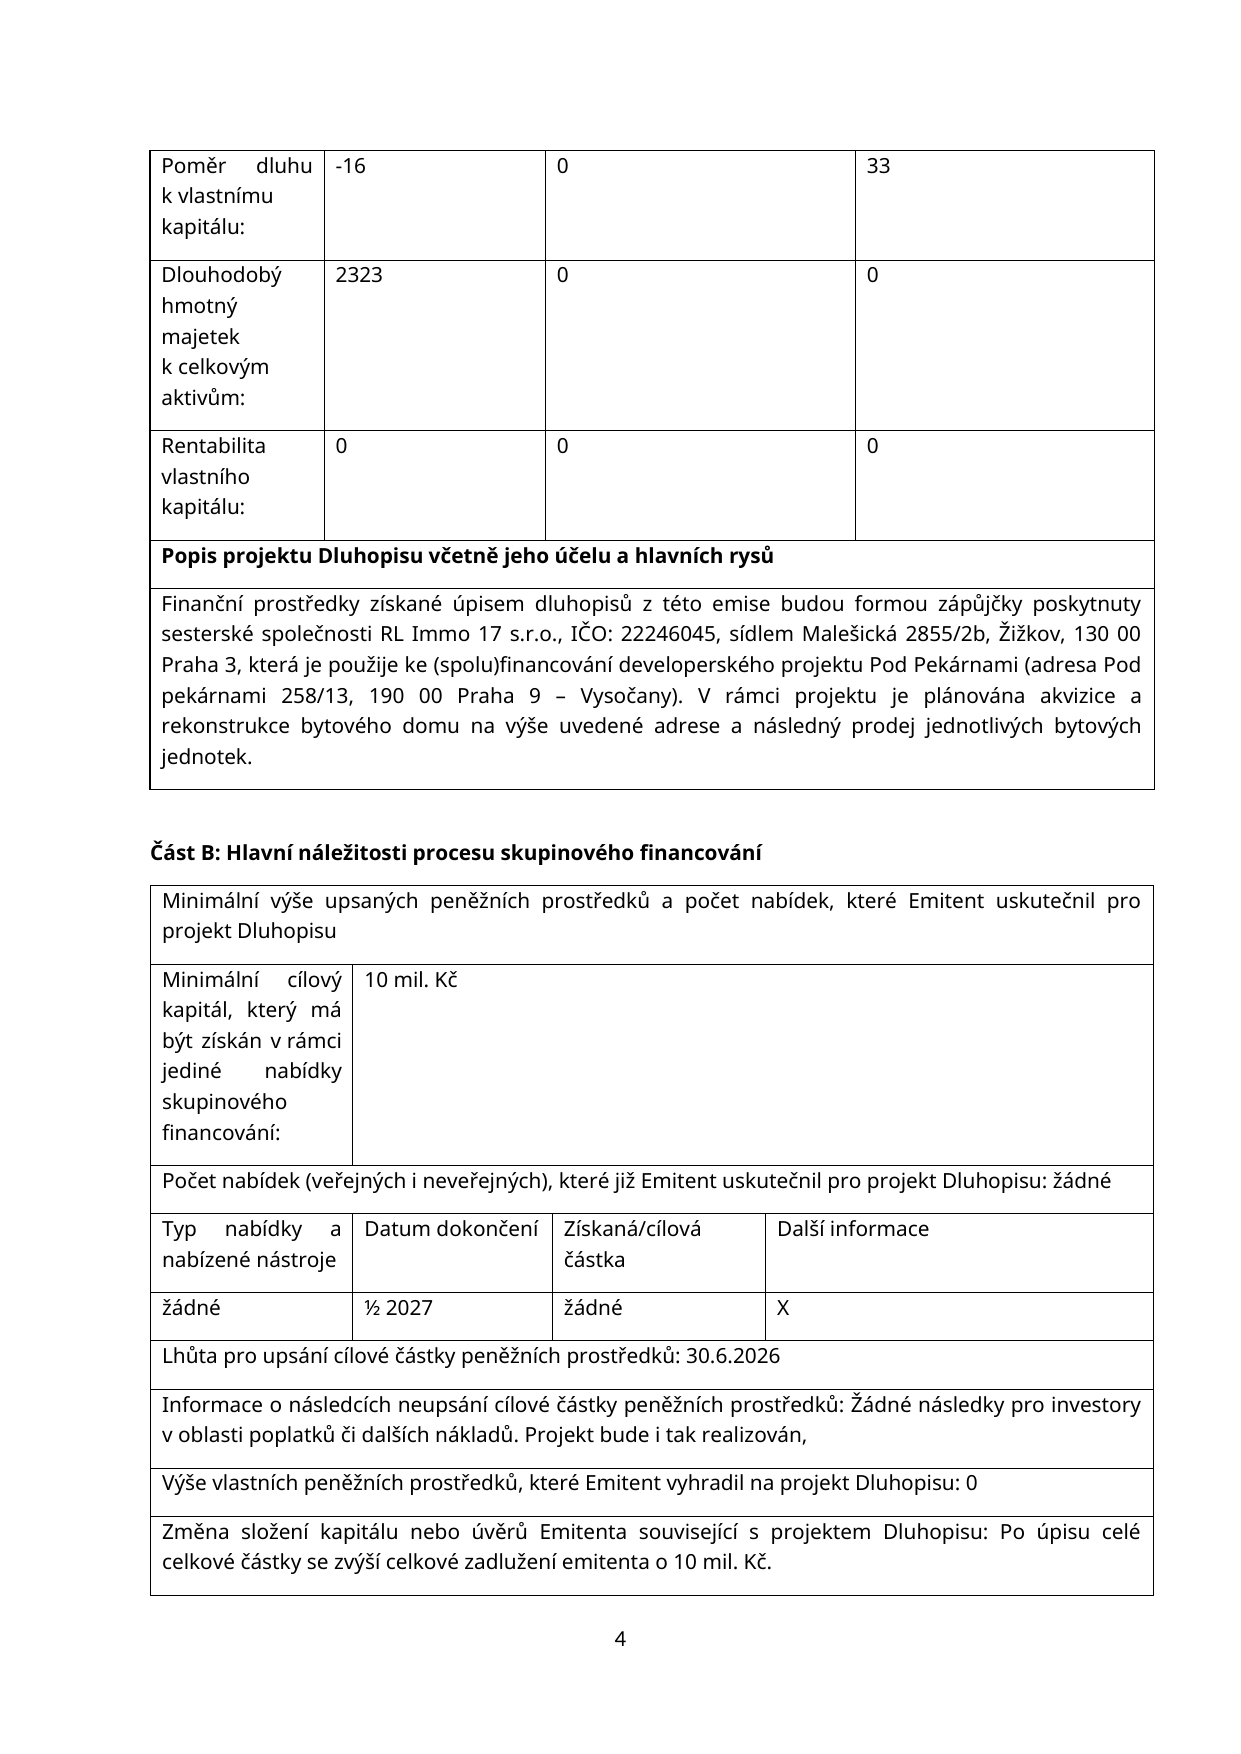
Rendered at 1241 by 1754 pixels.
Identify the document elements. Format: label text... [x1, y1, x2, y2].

table_cell Dlouhodobý hmotný majetek k celkovým aktivům: [151, 261, 324, 430]
table_cell 0 [856, 261, 1154, 430]
table_cell Změna složení kapitálu nebo úvěrů Emitenta související s projektem Dluhopisu: Po úpisu celé celkové částky se zvýší celkové zadlužení emitenta o 10 mil. Kč. [151, 1517, 1153, 1594]
table_cell 2323 [325, 261, 545, 430]
table_cell 0 [546, 431, 855, 540]
table_cell 0 [325, 431, 545, 540]
table_cell ½ 2027 [353, 1293, 552, 1340]
table_cell Popis projektu Dluhopisu včetně jeho účelu a hlavních rysů [151, 541, 1154, 588]
table_cell 0 [546, 261, 855, 430]
table_cell žádné [151, 1293, 352, 1340]
table_cell X [766, 1293, 1153, 1340]
table_cell 0 [546, 151, 855, 259]
table_cell Datum dokončení [353, 1214, 552, 1292]
table_cell Výše vlastních peněžních prostředků, které Emitent vyhradil na projekt Dluhopisu: 0 [151, 1469, 1153, 1516]
table_cell 0 [856, 431, 1154, 540]
table_cell Rentabilita vlastního kapitálu: [151, 431, 324, 540]
table_header Minimální výše upsaných peněžních prostředků a počet nabídek, které Emitent uskutečnil pro projekt Dluhopisu [151, 886, 1153, 964]
table_cell Finanční prostředky získané úpisem dluhopisů z této emise budou formou zápůjčky poskytnuty sesterské společnosti RL Immo 17 s.r.o., IČO: 22246045, sídlem Malešická 2855/2b, Žižkov, 130 00 Praha 3, která je použije ke (spolu)financování developerského projektu Pod Pekárnami (adresa Pod pekárnami 258/13, 190 00 Praha 9 – Vysočany). V rámci projektu je plánována akvizice a rekonstrukce bytového domu na výše uvedené adrese a následný prodej jednotlivých bytových jednotek. [151, 589, 1154, 789]
table_cell Informace o následcích neupsání cílové částky peněžních prostředků: Žádné následky pro investory v oblasti poplatků či dalších nákladů. Projekt bude i tak realizován, [151, 1390, 1153, 1467]
table_cell Další informace [766, 1214, 1153, 1292]
table_cell 33 [856, 151, 1154, 259]
table_cell Poměr dluhu k vlastnímu kapitálu: [151, 151, 324, 259]
table_cell -16 [325, 151, 545, 259]
table_cell Lhůta pro upsání cílové částky peněžních prostředků: 30.6.2026 [151, 1341, 1153, 1389]
table_cell Typ nabídky a nabízené nástroje [151, 1214, 352, 1292]
table_cell žádné [553, 1293, 765, 1340]
table_cell Získaná/cílová částka [553, 1214, 765, 1292]
table_cell 10 mil. Kč [353, 965, 1153, 1165]
table_cell Minimální cílový kapitál, který má být získán v rámci jediné nabídky skupinového financování: [151, 965, 352, 1165]
text Část B: Hlavní náležitosti procesu skupinového financování [150, 838, 1090, 866]
table_cell Počet nabídek (veřejných i neveřejných), které již Emitent uskutečnil pro projekt Dluhopisu: žádné [151, 1166, 1153, 1213]
